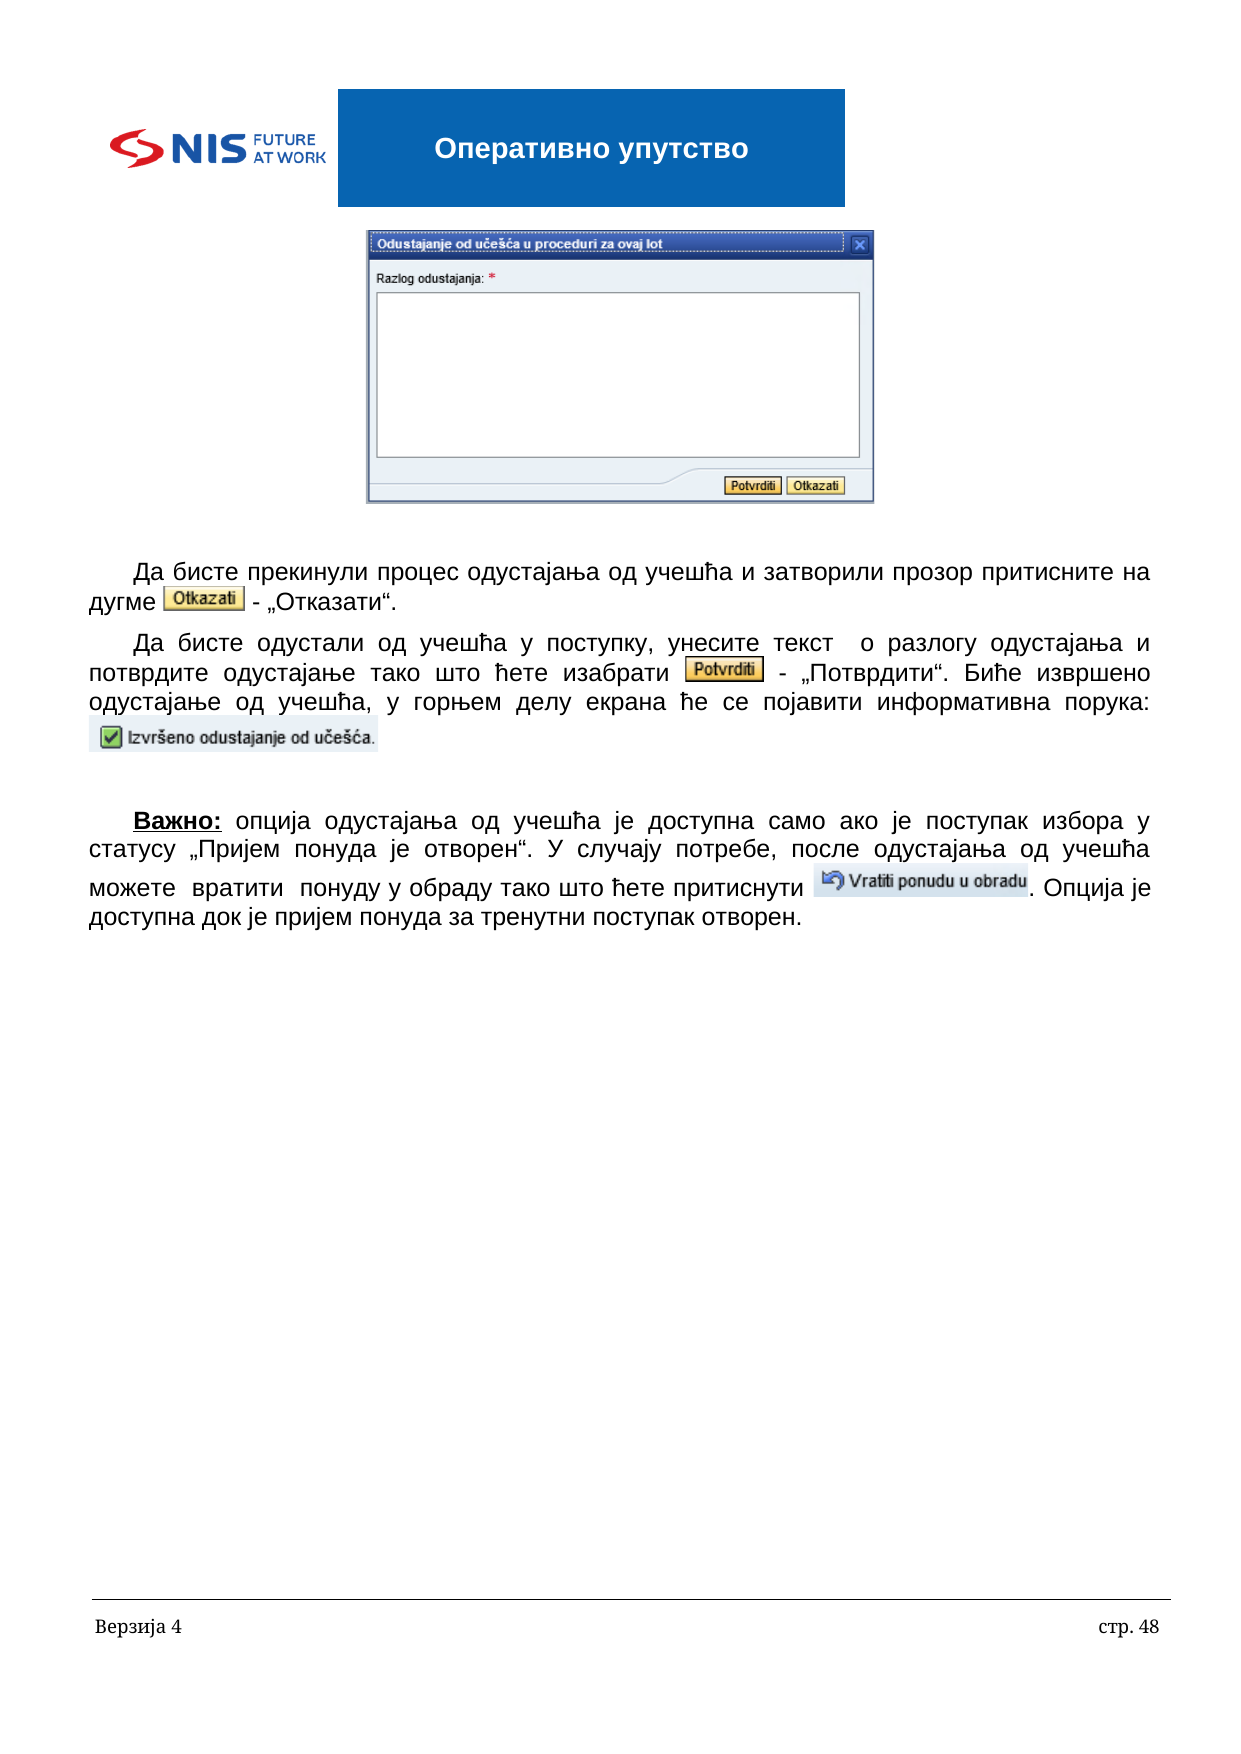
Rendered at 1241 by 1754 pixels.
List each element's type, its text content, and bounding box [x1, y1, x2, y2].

picture [100, 118, 333, 177]
picture [162, 586, 245, 611]
picture [365, 230, 875, 504]
text Да бисте одустали од учешћа у поступку, унесите текст о разлогу одустајања и потврдите одустајање тако што ћете изабрати - „Потврдити“. Биће извршено одустајање од учешћа, у горњем делу екрана ће се појавити информативна порука: [89, 628, 1152, 752]
picture [813, 863, 1029, 897]
text Важно: опција одустајања од учешћа је доступна само ако је поступак избора у статусу „Пријем понуда је отворен“. У случају потребе, после одустајања од учешћа можете вратити понуду у обраду тако што ћете притиснути . Опција је доступна док је пријем понуда за тренутни поступак отворен. [89, 806, 1152, 930]
picture [88, 715, 379, 752]
text Да бисте прекинули процес одустајања од учешћа и затворили прозор притисните на дугме - „Отказати“. [89, 557, 1152, 616]
picture [685, 656, 764, 682]
